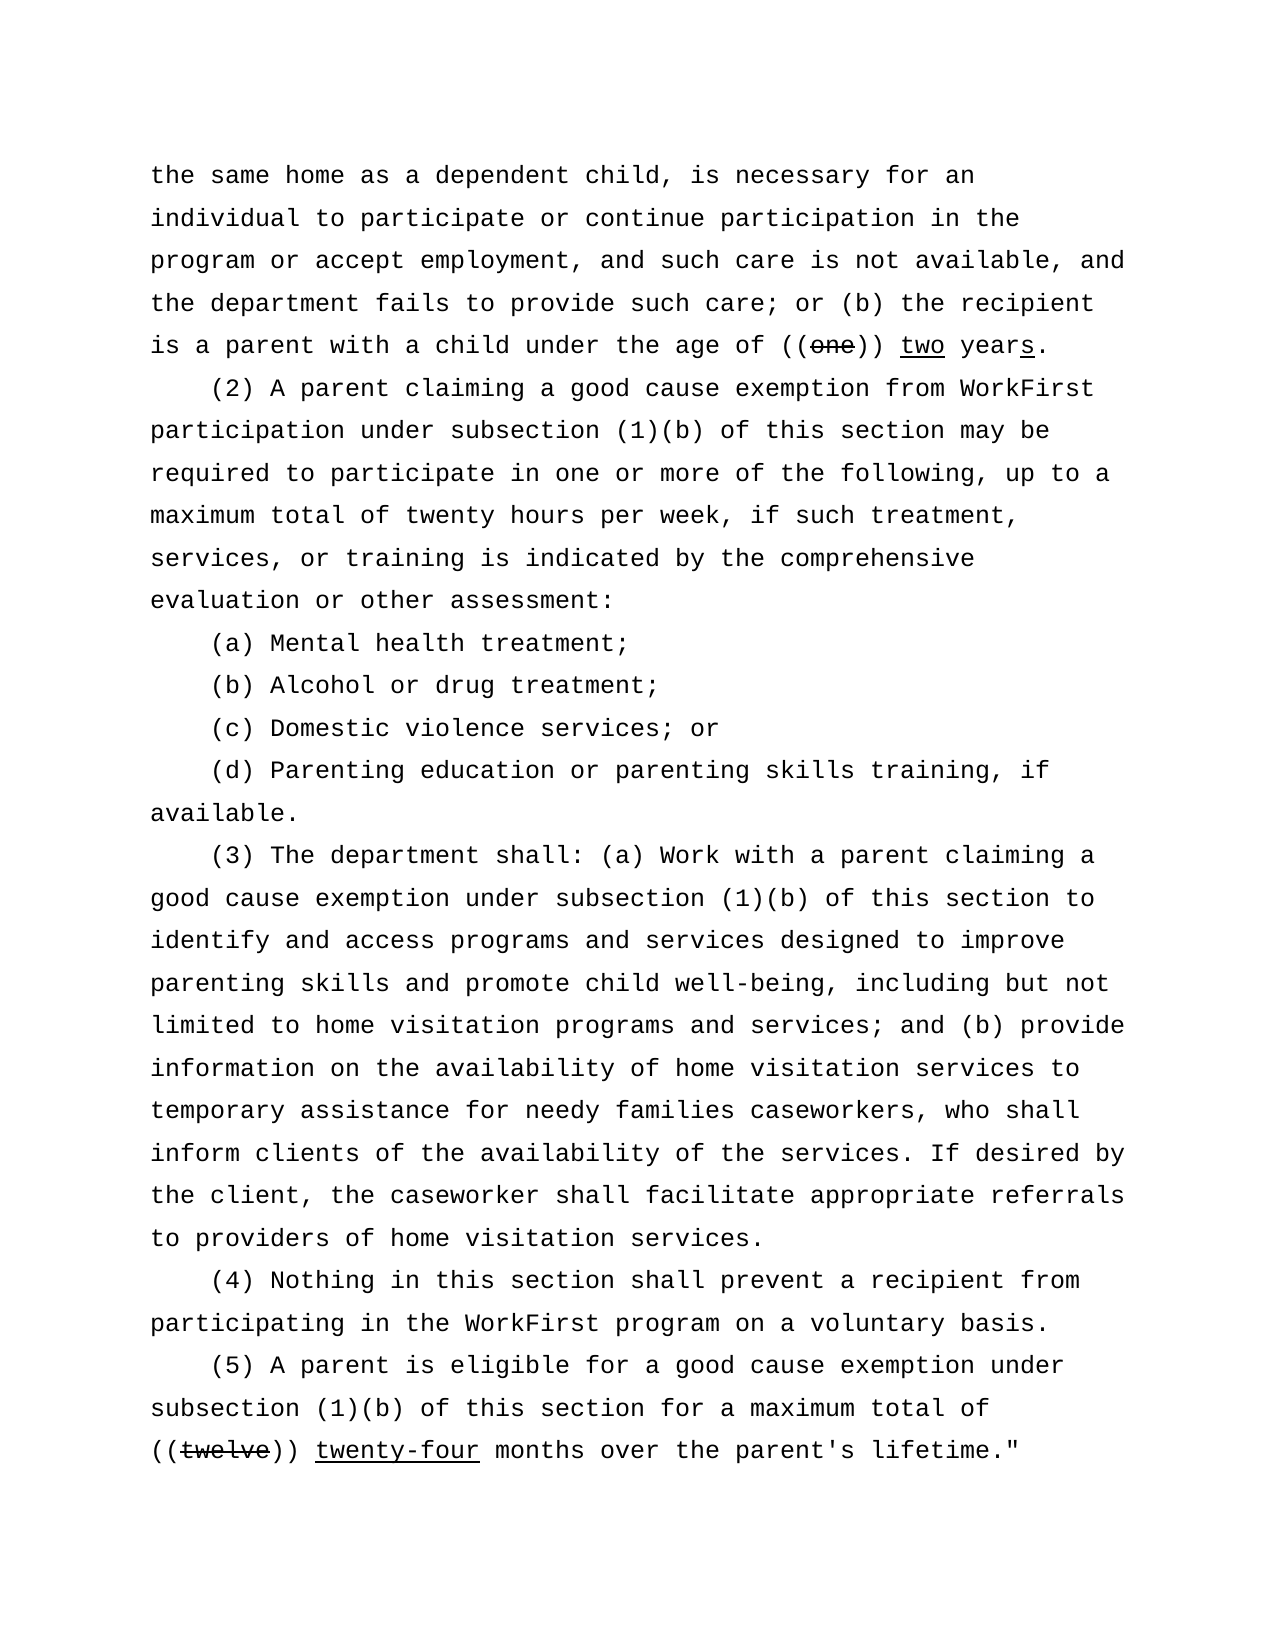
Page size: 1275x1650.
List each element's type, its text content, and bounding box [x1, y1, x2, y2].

text (c) Domestic violence services; or [150, 702, 1125, 745]
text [150, 150, 1125, 362]
text (a) Mental health treatment; [150, 617, 1125, 660]
text (d) Parenting education or parenting skills training, if available. [150, 745, 1125, 830]
text (3) The department shall: (a) Work with a parent claiming a good cause exemption under subsection (1)(b) of this section to identify and access programs and services designed to improve parenting skills and promote child well-being, including but not limited to home visitation programs and services; and (b) provide information on the availability of home visitation services to temporary assistance for needy families caseworkers, who shall inform clients of the availability of the services. If desired by the client, the caseworker shall facilitate appropriate referrals to providers of home visitation services. [150, 830, 1125, 1255]
text (4) Nothing in this section shall prevent a recipient from participating in the WorkFirst program on a voluntary basis. [150, 1255, 1125, 1340]
text (b) Alcohol or drug treatment; [150, 660, 1125, 702]
text (5) A parent is eligible for a good cause exemption under subsection (1)(b) of this section for a maximum total of ((twelve)) twenty-four months over the parent's lifetime." [150, 1340, 1125, 1467]
text (2) A parent claiming a good cause exemption from WorkFirst participation under subsection (1)(b) of this section may be required to participate in one or more of the following, up to a maximum total of twenty hours per week, if such treatment, services, or training is indicated by the comprehensive evaluation or other assessment: [150, 362, 1125, 617]
